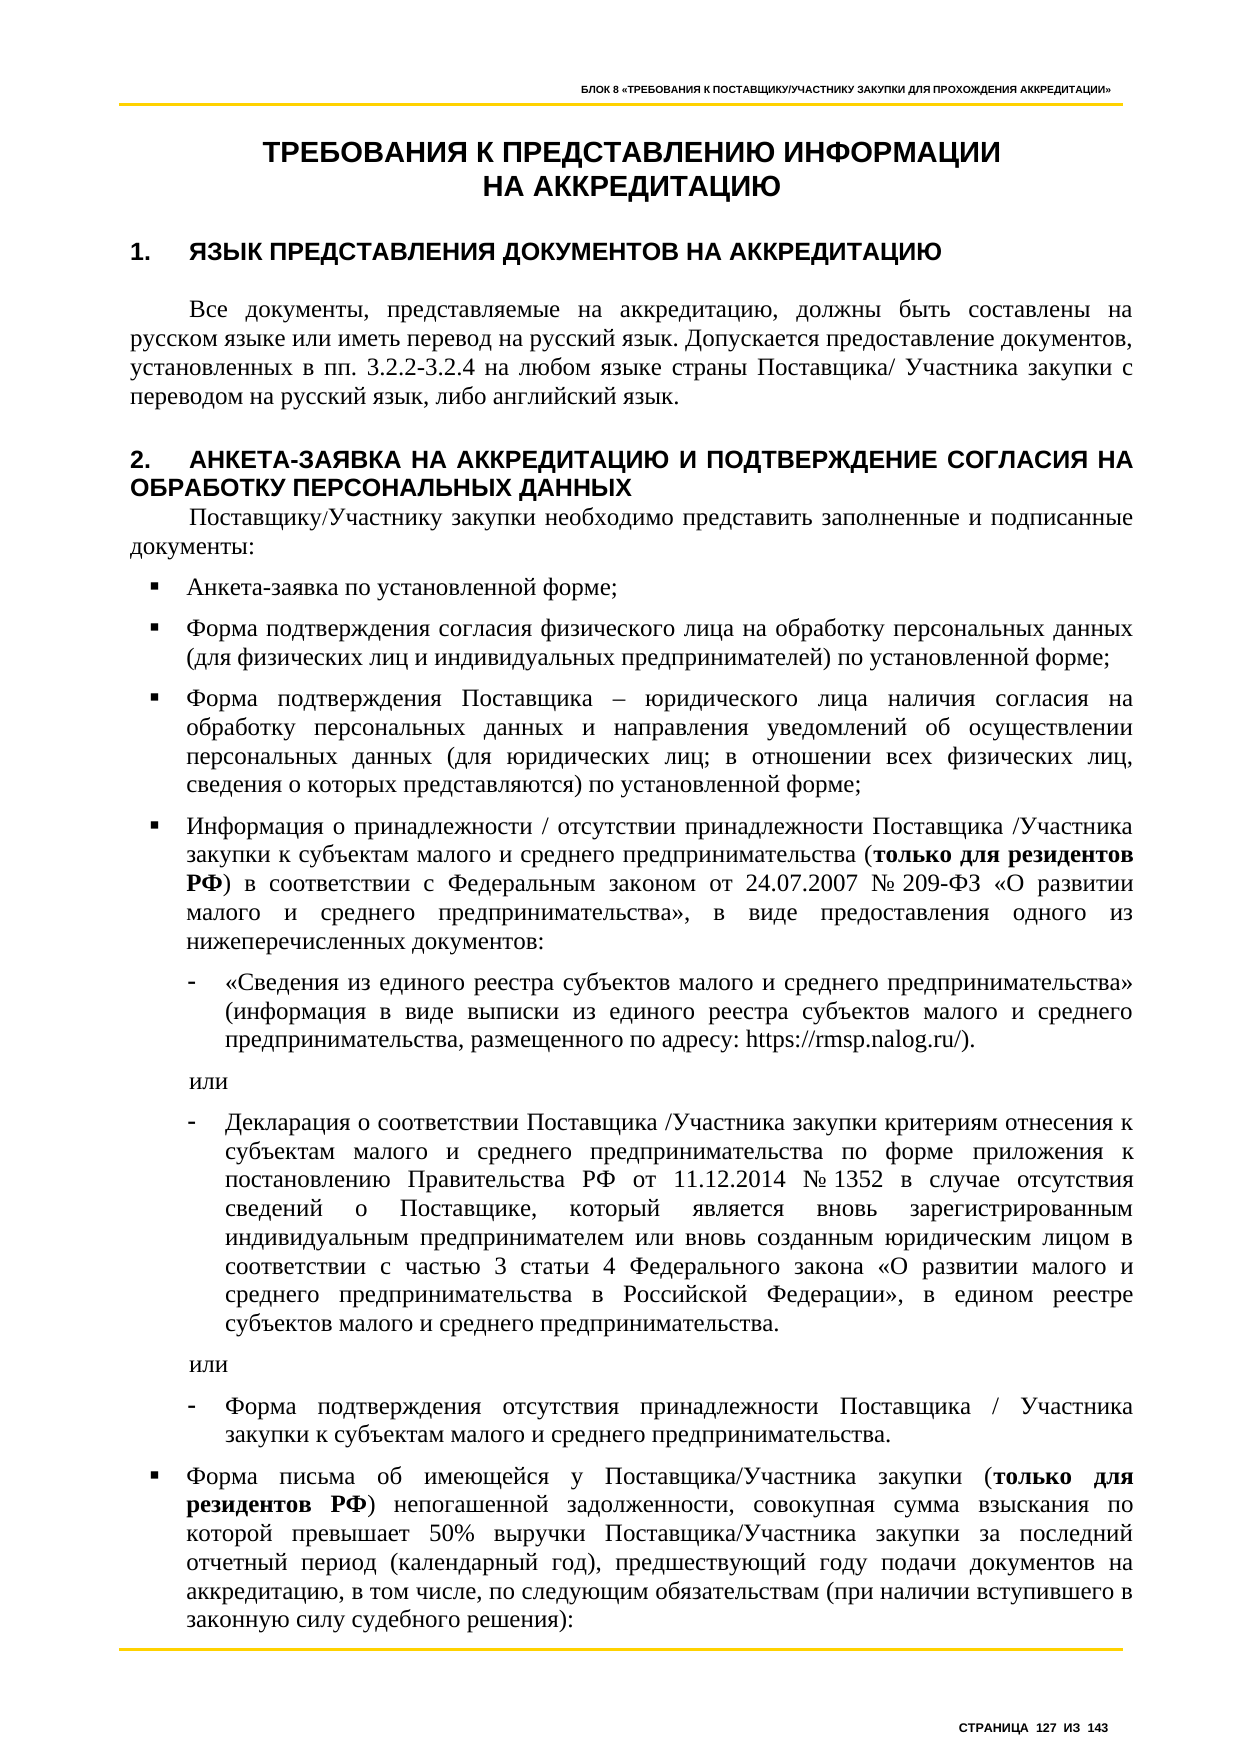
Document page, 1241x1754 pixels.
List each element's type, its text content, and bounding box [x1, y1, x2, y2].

text или [189, 1349, 1134, 1378]
list Декларация о соответствии Поставщика /Участника закупки критериям отнесения к субъектам малого и среднего предпринимательства по форме приложения к постановлению Правительства РФ от 11.12.2014 № 1352 в случае отсутствия сведений о Поставщике, который является вновь зарегистрированным индивидуальным предпринимателем или вновь созданным юридическим лицом в соответствии с частью 3 статьи 4 Федерального закона «О развитии малого и среднего предпринимательства в Российской Федерации», в едином реестре субъектов малого и среднего предпринимательства. [187, 1107, 1134, 1337]
text или [189, 1066, 1134, 1094]
text Поставщику/Участнику закупки необходимо представить заполненные и подписанные документы: [130, 502, 1134, 559]
list Форма подтверждения отсутствия принадлежности Поставщика / Участника закупки к субъектам малого и среднего предпринимательства. [187, 1391, 1134, 1448]
text Все документы, представляемые на аккредитацию, должны быть составлены на русском языке или иметь перевод на русский язык. Допускается предоставление документов, установленных в пп. 3.2.2-3.2.4 на любом языке страны Поставщика/ Участника закупки с переводом на русский язык, либо английский язык. [130, 294, 1134, 409]
list Анкета-заявка по установленной форме; [149, 572, 1134, 601]
list Информация о принадлежности / отсутствии принадлежности Поставщика /Участника закупки к субъектам малого и среднего предпринимательства (только для резидентов РФ) в соответствии с Федеральным законом от 24.07.2007 № 209-ФЗ «О развитии малого и среднего предпринимательства», в виде предоставления одного из нижеперечисленных документов: [149, 811, 1134, 954]
list АНКЕТА-ЗАЯВКА НА АККРЕДИТАЦИЮ И ПОДТВЕРЖДЕНИЕ СОГЛАСИЯ НА ОБРАБОТКУ ПЕРСОНАЛЬНЫХ ДАННЫХ [130, 444, 1134, 502]
text Требования к представлению информации на аккредитацию [130, 135, 1134, 202]
list «Сведения из единого реестра субъектов малого и среднего предпринимательства» (информация в виде выписки из единого реестра субъектов малого и среднего предпринимательства, размещенного по адресу: https://rmsp.nalog.ru/). [187, 967, 1134, 1053]
list Форма подтверждения согласия физического лица на обработку персональных данных (для физических лиц и индивидуальных предпринимателей) по установленной форме; [149, 613, 1134, 671]
list Форма подтверждения Поставщика – юридического лица наличия согласия на обработку персональных данных и направления уведомлений об осуществлении персональных данных (для юридических лиц; в отношении всех физических лиц, сведения о которых представляются) по установленной форме; [149, 683, 1134, 798]
list Форма письма об имеющейся у Поставщика/Участника закупки (только для резидентов РФ) непогашенной задолженности, совокупная сумма взыскания по которой превышает 50% выручки Поставщика/Участника закупки за последний отчетный период (календарный год), предшествующий году подачи документов на аккредитацию, в том числе, по следующим обязательствам (при наличии вступившего в законную силу судебного решения): [149, 1461, 1134, 1633]
list ЯЗЫК ПРЕДСТАВЛЕНИЯ ДОКУМЕНТОВ НА АККРЕДИТАЦИЮ [130, 237, 1134, 266]
